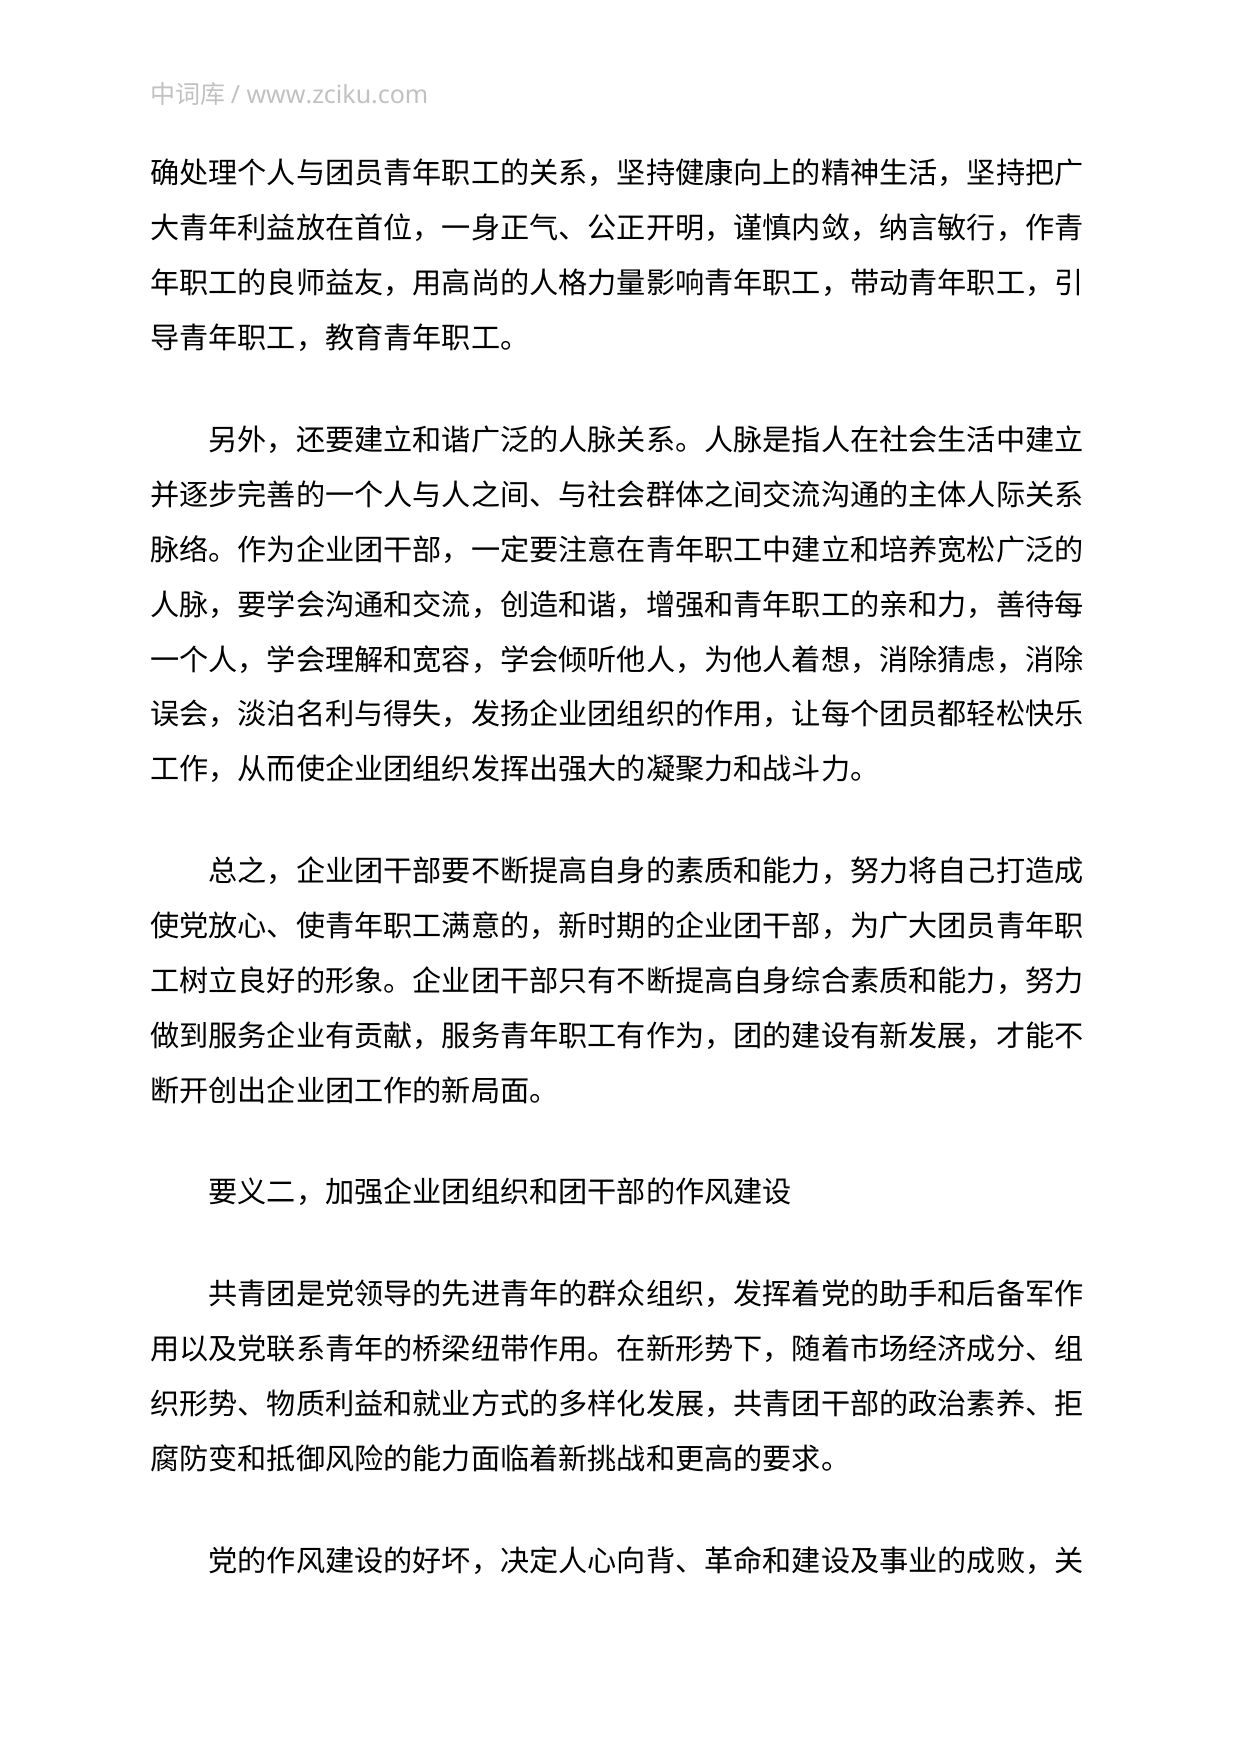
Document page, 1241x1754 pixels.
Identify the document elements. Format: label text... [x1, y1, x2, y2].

text 总之，企业团干部要不断提高自身的素质和能力，努力将自己打造成使党放心、使青年职工满意的，新时期的企业团干部，为广大团员青年职工树立良好的形象。企业团干部只有不断提高自身综合素质和能力，努力做到服务企业有贡献，服务青年职工有作为，团的建设有新发展，才能不断开创出企业团工作的新局面。 [150, 848, 1090, 1109]
text 要义二，加强企业团组织和团干部的作风建设 [150, 1169, 1090, 1211]
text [150, 150, 1090, 357]
text 共青团是党领导的先进青年的群众组织，发挥着党的助手和后备军作用以及党联系青年的桥梁纽带作用。在新形势下，随着市场经济成分、组织形势、物质利益和就业方式的多样化发展，共青团干部的政治素养、拒腐防变和抵御风险的能力面临着新挑战和更高的要求。 [150, 1271, 1090, 1478]
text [150, 1537, 1090, 1579]
text 另外，还要建立和谐广泛的人脉关系。人脉是指人在社会生活中建立并逐步完善的一个人与人之间、与社会群体之间交流沟通的主体人际关系脉络。作为企业团干部，一定要注意在青年职工中建立和培养宽松广泛的人脉，要学会沟通和交流，创造和谐，增强和青年职工的亲和力，善待每一个人，学会理解和宽容，学会倾听他人，为他人着想，消除猜虑，消除误会，淡泊名利与得失，发扬企业团组织的作用，让每个团员都轻松快乐工作，从而使企业团组织发挥出强大的凝聚力和战斗力。 [150, 416, 1090, 788]
